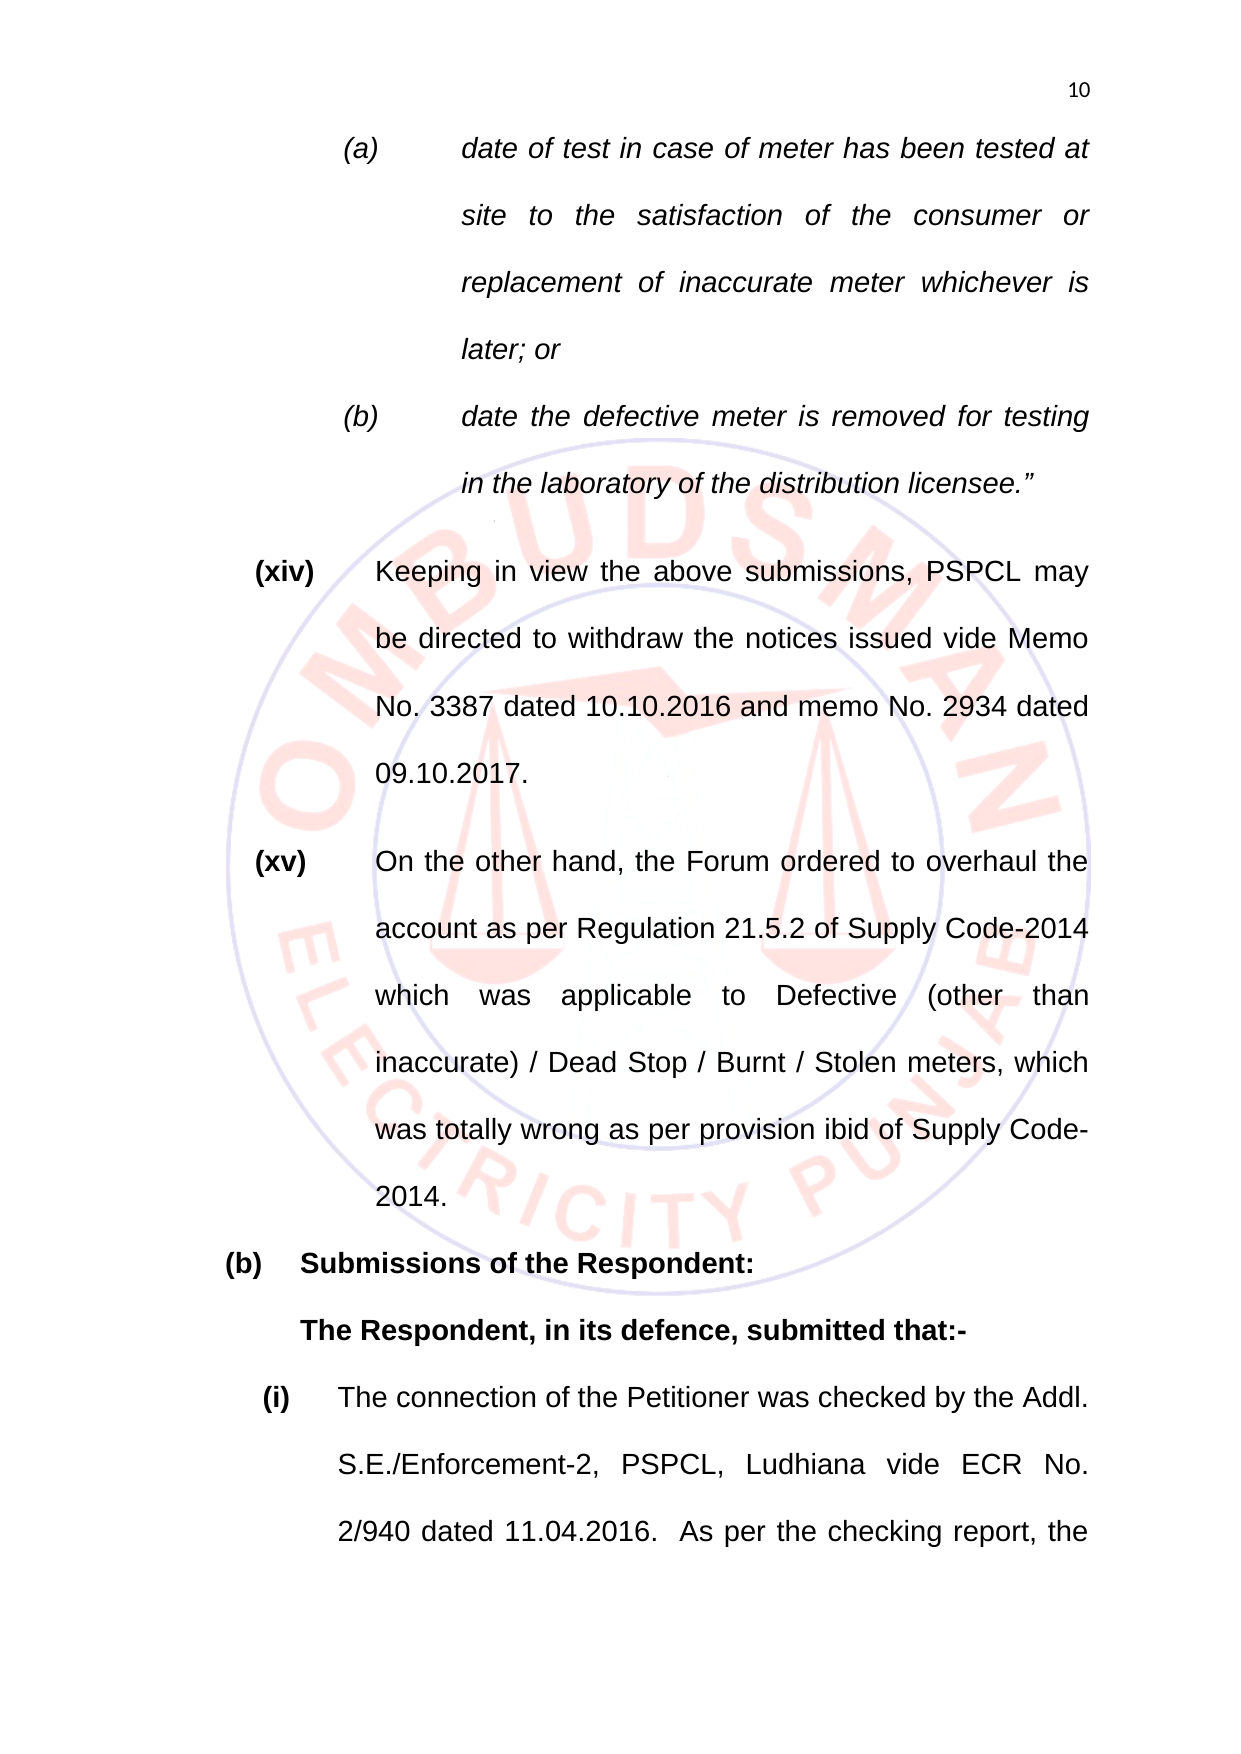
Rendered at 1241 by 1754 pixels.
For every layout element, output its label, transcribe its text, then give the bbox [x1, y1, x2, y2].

text (xiv) Keeping in view the above submissions, PSPCL may be directed to withdraw the notices issued vide Memo No. 3387 dated 10.10.2016 and memo No. 2934 dated 09.10.2017. [254, 554, 1090, 789]
list date of test in case of meter has been tested at site to the satisfaction of the consumer or replacement of inaccurate meter whichever is later; or [343, 131, 1090, 366]
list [262, 1380, 1090, 1548]
list The Respondent, in its defence, submitted that:- [225, 1313, 1090, 1347]
list On the other hand, the Forum ordered to overhaul the account as per Regulation 21.5.2 of Supply Code-2014 which was applicable to Defective (other than inaccurate) / Dead Stop / Burnt / Stolen meters, which was totally wrong as per provision ibid of Supply Code-2014. [254, 843, 1090, 1212]
list (b) Submissions of the Respondent: [225, 1246, 1090, 1279]
list date the defective meter is removed for testing in the laboratory of the distribution licensee.” [343, 399, 1090, 500]
